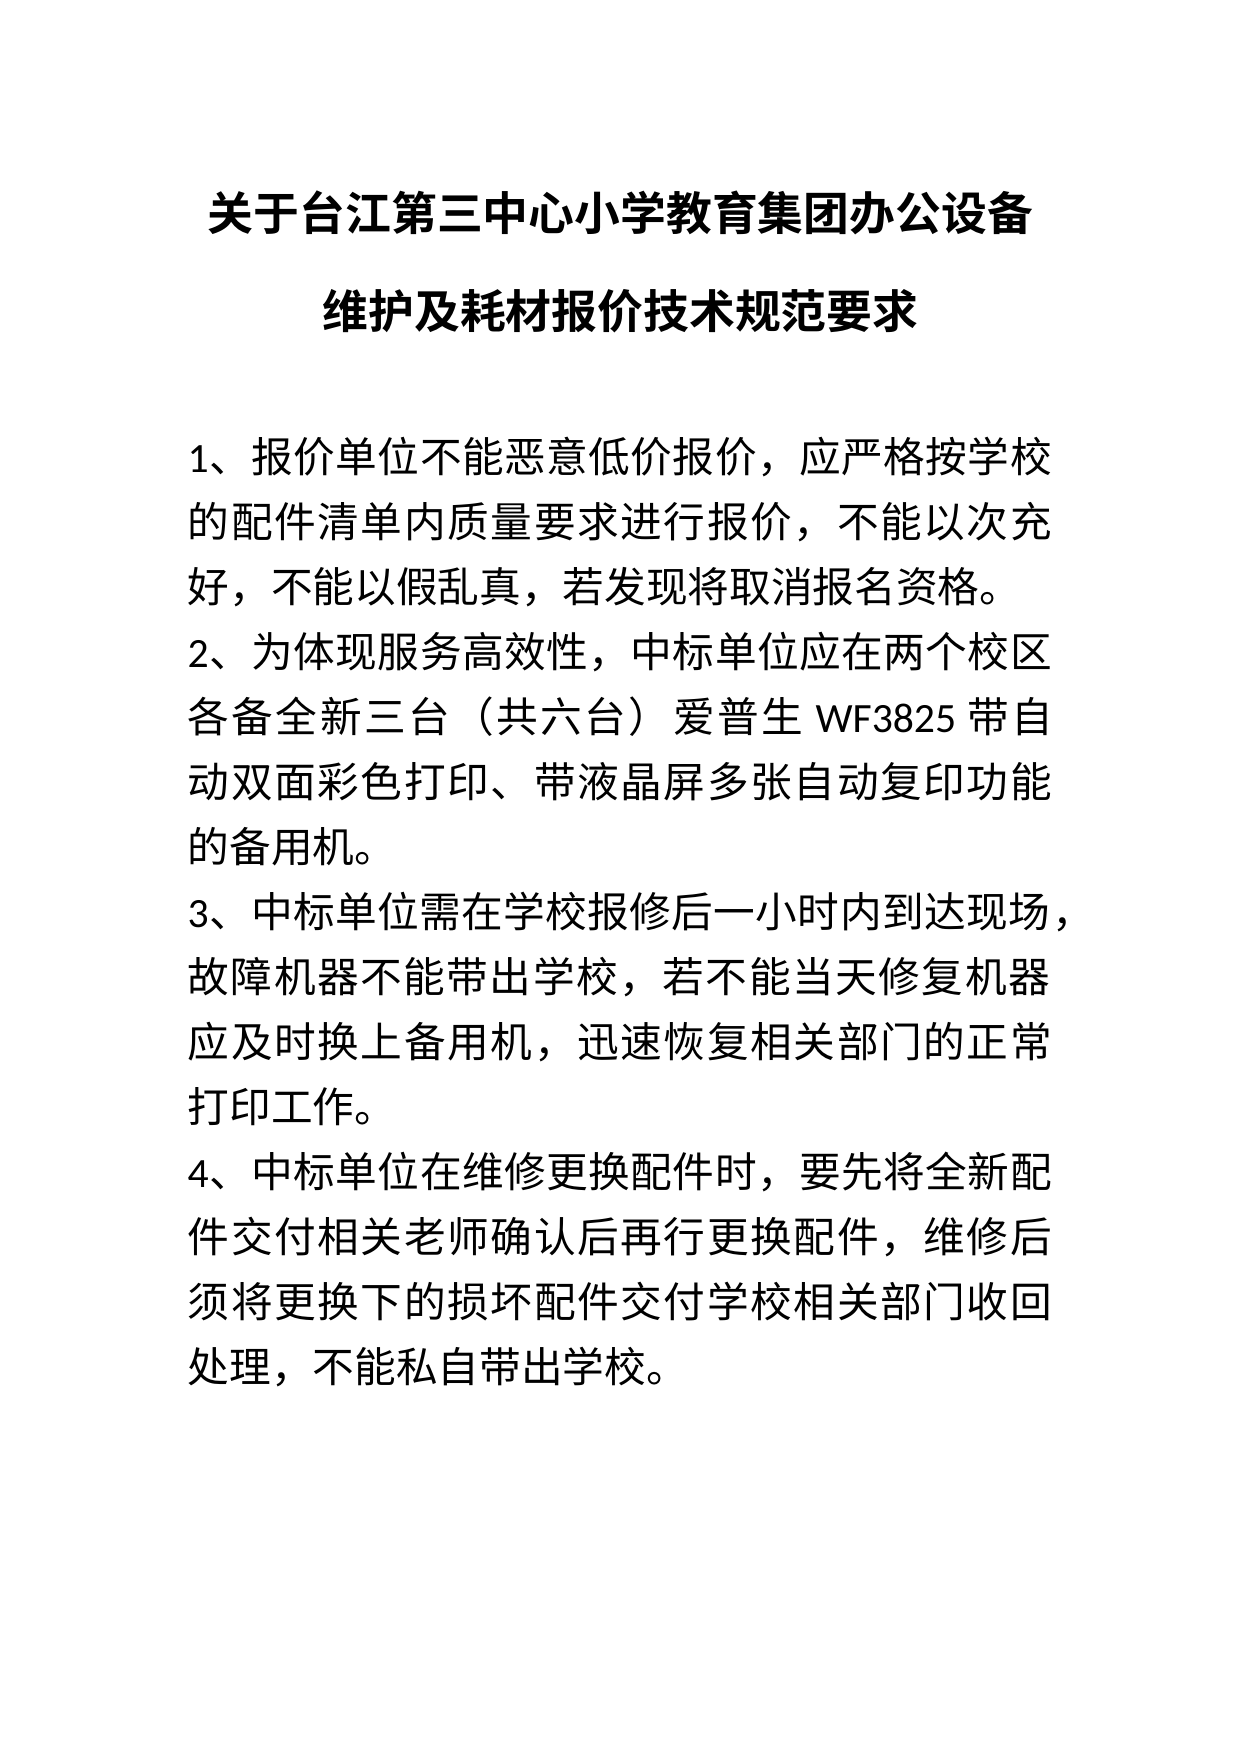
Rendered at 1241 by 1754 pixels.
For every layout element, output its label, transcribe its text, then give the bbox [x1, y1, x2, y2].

text 3、中标单位需在学校报修后一小时内到达现场，故障机器不能带出学校，若不能当天修复机器，应及时换上备用机，迅速恢复相关部门的正常打印工作。 [187, 877, 1053, 1137]
text 2、为体现服务高效性，中标单位应在两个校区各备全新三台（共六台）爱普生WF3825带自动双面彩色打印、带液晶屏多张自动复印功能的备用机。 [187, 617, 1053, 877]
text 关于台江第三中心小学教育集团办公设备维护及耗材报价技术规范要求 [187, 162, 1053, 357]
text 4、中标单位在维修更换配件时，要先将全新配件交付相关老师确认后再行更换配件，维修后须将更换下的损坏配件交付学校相关部门收回处理，不能私自带出学校。 [187, 1137, 1053, 1397]
text 1、报价单位不能恶意低价报价，应严格按学校的配件清单内质量要求进行报价，不能以次充好，不能以假乱真，若发现将取消报名资格。 [187, 422, 1053, 617]
